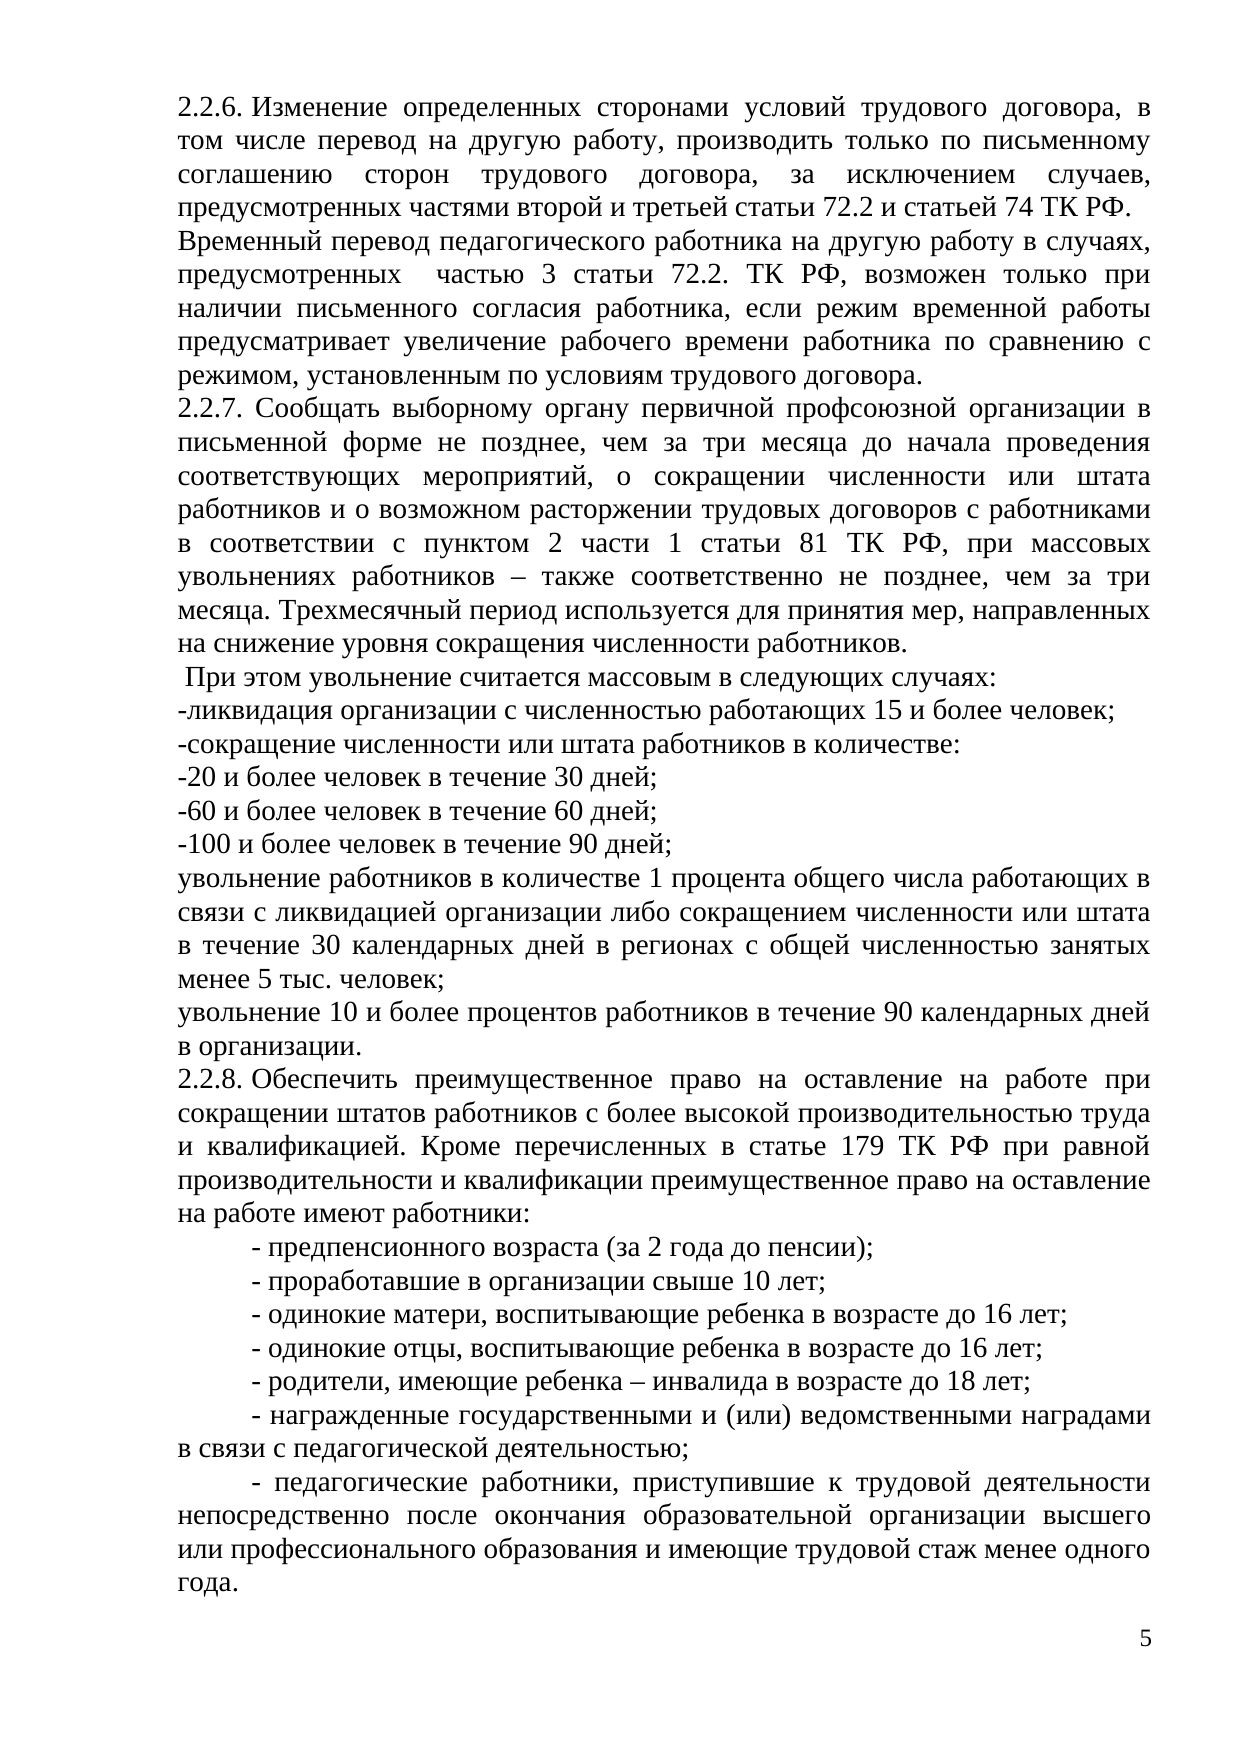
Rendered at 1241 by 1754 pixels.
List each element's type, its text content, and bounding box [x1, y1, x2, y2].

text 2.2.7. Сообщать выборному органу первичной профсоюзной организации в письменной форме не позднее, чем за три месяца до начала проведения соответствующих мероприятий, о сокращении численности или штата работников и о возможном расторжении трудовых договоров с работниками в соответствии с пунктом 2 части 1 статьи 81 ТК РФ, при массовых увольнениях работников – также соответственно не позднее, чем за три месяца. Трехмесячный период используется для принятия мер, направленных на снижение уровня сокращения численности работников. [177, 391, 1152, 659]
text 2.2.8. Обеспечить преимущественное право на оставление на работе при сокращении штатов работников с более высокой производительностью труда и квалификацией. Кроме перечисленных в статье 179 ТК РФ при равной производительности и квалификации преимущественное право на оставление на работе имеют работники: [177, 1061, 1152, 1229]
text 2.2.6. Изменение определенных сторонами условий трудового договора, в том числе перевод на другую работу, производить только по письменному соглашению сторон трудового договора, за исключением случаев, предусмотренных частями второй и третьей статьи 72.2 и статьей 74 ТК РФ. [177, 89, 1152, 223]
text -60 и более человек в течение 60 дней; [177, 793, 1152, 827]
text -ликвидация организации с численностью работающих 15 и более человек; [177, 692, 1152, 726]
text - педагогические работники, приступившие к трудовой деятельности непосредственно после окончания образовательной организации высшего или профессионального образования и имеющие трудовой стаж менее одного года. [177, 1464, 1152, 1598]
text - одинокие отцы, воспитывающие ребенка в возрасте до 16 лет; [177, 1330, 1152, 1363]
text - награжденные государственными и (или) ведомственными наградами в связи с педагогической деятельностью; [177, 1397, 1152, 1464]
text -100 и более человек в течение 90 дней; [177, 827, 1152, 860]
text - проработавшие в организации свыше 10 лет; [177, 1263, 1152, 1296]
text - одинокие матери, воспитывающие ребенка в возрасте до 16 лет; [177, 1296, 1152, 1330]
text увольнение 10 и более процентов работников в течение 90 календарных дней в организации. [177, 994, 1152, 1061]
text увольнение работников в количестве 1 процента общего числа работающих в связи с ликвидацией организации либо сокращением численности или штата в течение 30 календарных дней в регионах с общей численностью занятых менее 5 тыс. человек; [177, 860, 1152, 994]
text -20 и более человек в течение 30 дней; [177, 759, 1152, 793]
text -сокращение численности или штата работников в количестве: [177, 726, 1152, 759]
text При этом увольнение считается массовым в следующих случаях: [177, 659, 1152, 692]
text Временный перевод педагогического работника на другую работу в случаях, предусмотренных частью 3 статьи 72.2. ТК РФ, возможен только при наличии письменного согласия работника, если режим временной работы предусматривает увеличение рабочего времени работника по сравнению с режимом, установленным по условиям трудового договора. [177, 223, 1152, 391]
text - предпенсионного возраста (за 2 года до пенсии); [177, 1229, 1152, 1263]
text - родители, имеющие ребенка – инвалида в возрасте до 18 лет; [177, 1363, 1152, 1397]
